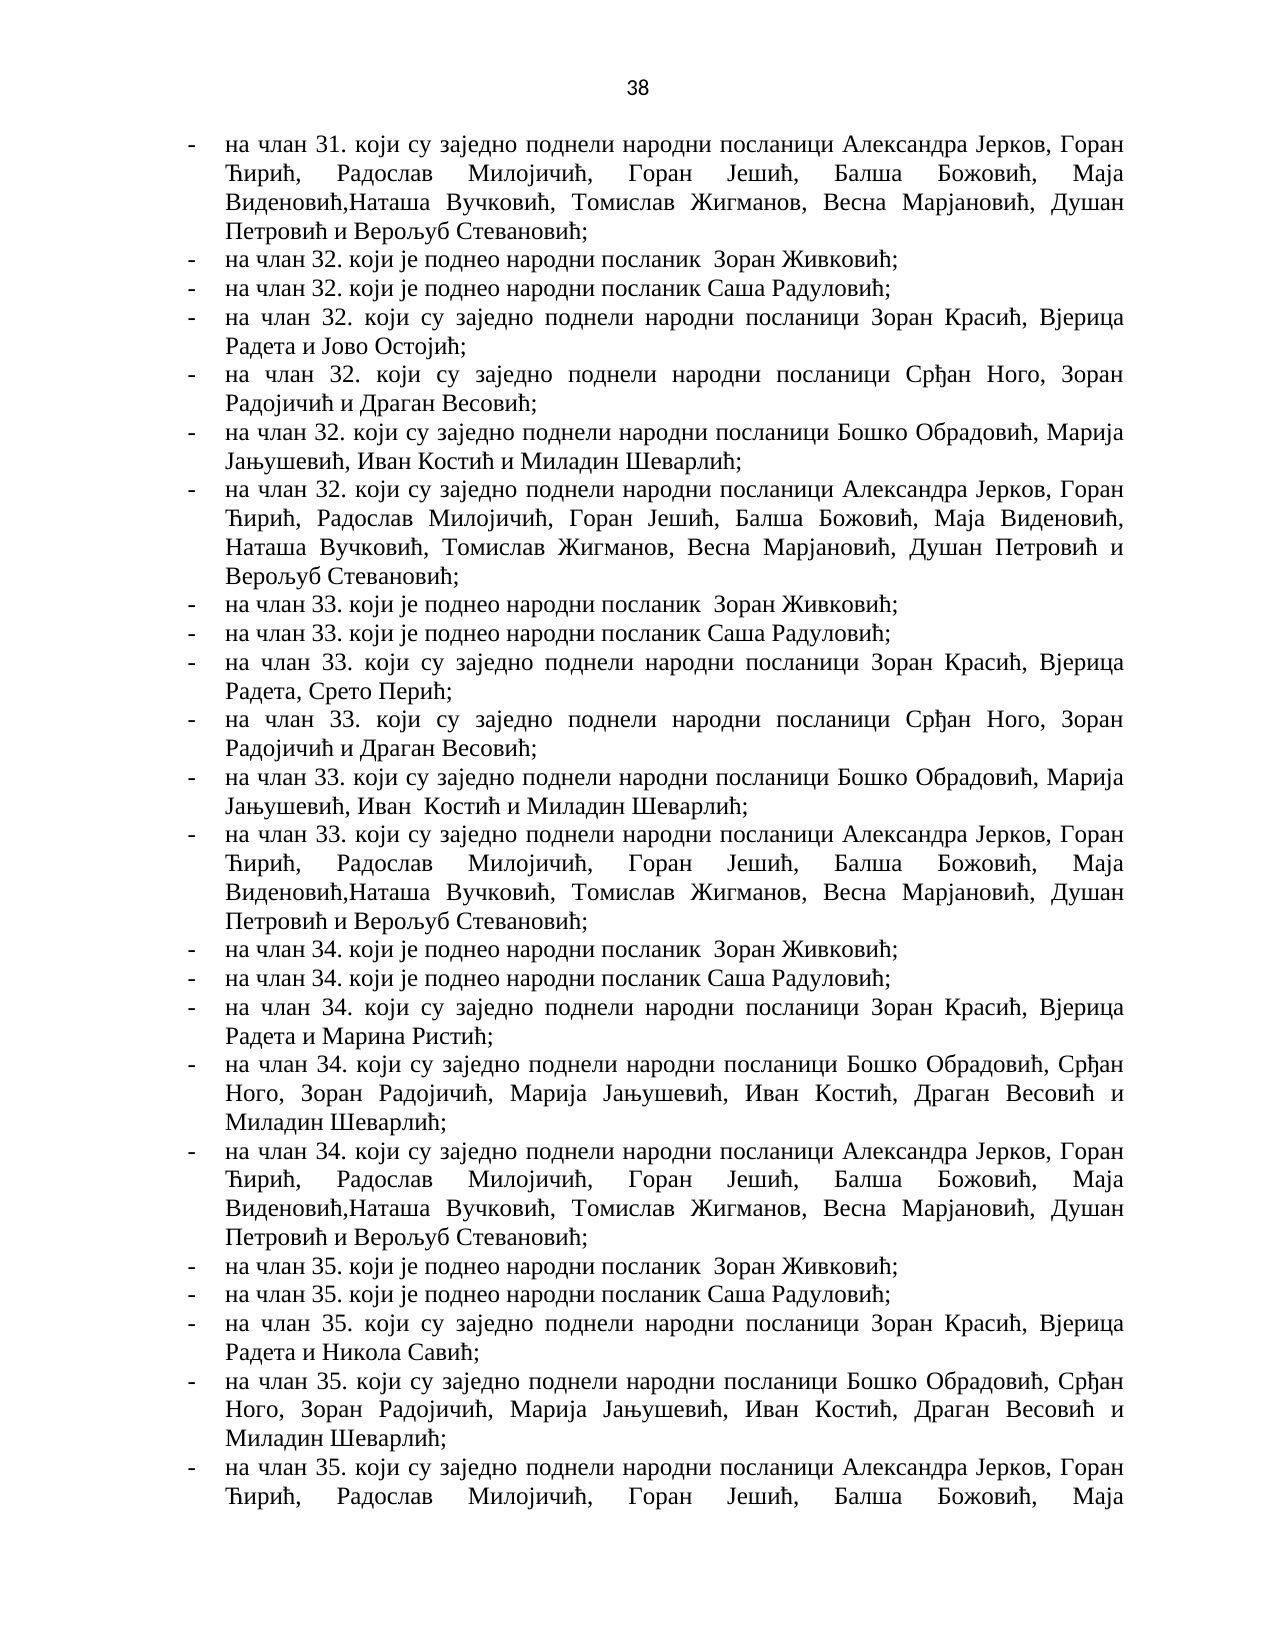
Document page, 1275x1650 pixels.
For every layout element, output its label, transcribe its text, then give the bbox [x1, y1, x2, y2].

list на члан 34. који су заједно поднели народни посланици Александра Јерков, Горан Ћирић, Радослав Милојичић, Горан Јешић, Балша Божовић, Маја Виденовић,Наташа Вучковић, Томислав Жигманов, Весна Марјановић, Душан Петровић и Верољуб Стевановић; [187, 1136, 1125, 1251]
list на члан 32. који су заједно поднели народни посланици Срђан Ного, Зоран Радојичић и Драган Весовић; [187, 359, 1125, 417]
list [187, 1452, 1125, 1509]
list на члан 32. који су заједно поднели народни посланици Александра Јерков, Горан Ћирић, Радослав Милојичић, Горан Јешић, Балша Божовић, Маја Виденовић, Наташа Вучковић, Томислав Жигманов, Весна Марјановић, Душан Петровић и Верољуб Стевановић; [187, 474, 1125, 589]
list на члан 35. који је поднео народни посланик Зоран Живковић; [187, 1251, 1125, 1279]
list на члан 35. који су заједно поднели народни посланици Бошко Обрадовић, Срђан Ного, Зоран Радојичић, Марија Јањушевић, Иван Костић, Драган Весовић и Миладин Шеварлић; [187, 1366, 1125, 1452]
list на члан 34. који су заједно поднели народни посланици Бошко Обрадовић, Срђан Ного, Зоран Радојичић, Марија Јањушевић, Иван Костић, Драган Весовић и Миладин Шеварлић; [187, 1049, 1125, 1136]
list на члан 35. који су заједно поднели народни посланици Зоран Красић, Вјерица Радета и Никола Савић; [187, 1308, 1125, 1366]
list на члан 34. који је поднео народни посланик Зоран Живковић; [187, 934, 1125, 963]
list на члан 31. који су заједно поднели народни посланици Александра Јерков, Горан Ћирић, Радослав Милојичић, Горан Јешић, Балша Божовић, Маја Виденовић,Наташа Вучковић, Томислав Жигманов, Весна Марјановић, Душан Петровић и Верољуб Стевановић; [187, 129, 1125, 244]
list на члан 33. који су заједно поднели народни посланици Александра Јерков, Горан Ћирић, Радослав Милојичић, Горан Јешић, Балша Божовић, Маја Виденовић,Наташа Вучковић, Томислав Жигманов, Весна Марјановић, Душан Петровић и Верољуб Стевановић; [187, 819, 1125, 934]
list на члан 35. који је поднео народни посланик Саша Радуловић; [187, 1279, 1125, 1308]
list на члан 32. који је поднео народни посланик Зоран Живковић; [187, 244, 1125, 273]
list на члан 32. који су заједно поднели народни посланици Зоран Красић, Вјерица Радета и Јово Остојић; [187, 302, 1125, 359]
list на члан 32. који је поднео народни посланик Саша Радуловић; [187, 273, 1125, 302]
list на члан 33. који су заједно поднели народни посланици Бошко Обрадовић, Марија Јањушевић, Иван Костић и Миладин Шеварлић; [187, 762, 1125, 819]
list на члан 32. који су заједно поднели народни посланици Бошко Обрадовић, Марија Јањушевић, Иван Костић и Миладин Шеварлић; [187, 417, 1125, 474]
list на члан 33. који су заједно поднели народни посланици Срђан Ного, Зоран Радојичић и Драган Весовић; [187, 704, 1125, 762]
list на члан 33. који је поднео народни посланик Зоран Живковић; [187, 589, 1125, 618]
list на члан 34. који су заједно поднели народни посланици Зоран Красић, Вјерица Радета и Марина Ристић; [187, 992, 1125, 1049]
list на члан 33. који је поднео народни посланик Саша Радуловић; [187, 618, 1125, 647]
list на члан 33. који су заједно поднели народни посланици Зоран Красић, Вјерица Радета, Срето Перић; [187, 647, 1125, 704]
list на члан 34. који је поднео народни посланик Саша Радуловић; [187, 963, 1125, 992]
